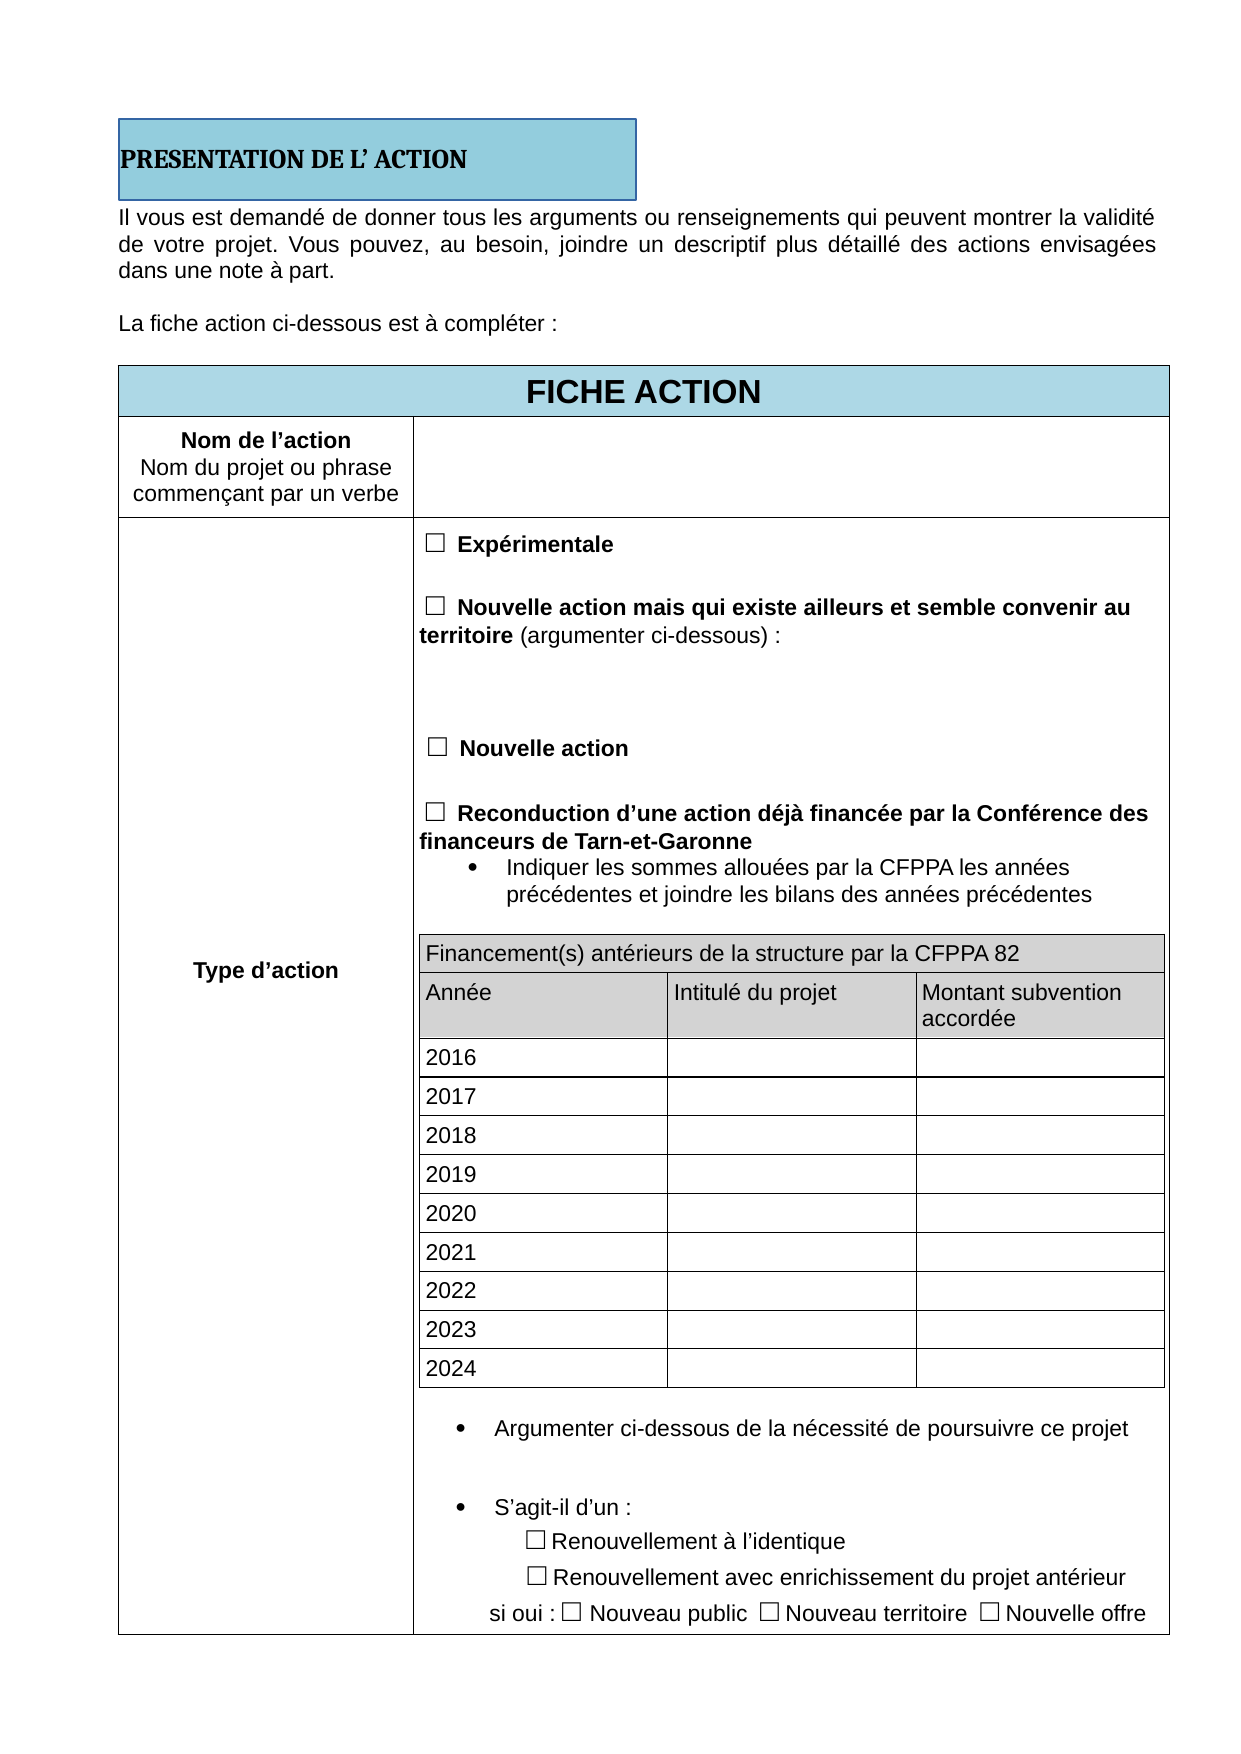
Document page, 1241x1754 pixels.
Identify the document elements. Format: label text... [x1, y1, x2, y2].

text Il vous est demandé de donner tous les arguments ou renseignements qui peuvent montrer la validité de votre projet. Vous pouvez, au besoin, joindre un descriptif plus détaillé des actions envisagées dans une note à part. [118, 204, 1157, 283]
table_cell Nom de l’action Nom du projet ou phrase commençant par un verbe [119, 417, 413, 517]
table_cell [414, 417, 1169, 517]
table_cell Type d’action [119, 518, 413, 1633]
table_header FICHE ACTION [119, 366, 1169, 416]
text La fiche action ci-dessous est à compléter : [118, 310, 1157, 336]
table_cell □ Expérimentale □ Nouvelle action mais qui existe ailleurs et semble convenir au territoire (argumenter ci-dessous) : □ Nouvelle action □ Reconduction d’une action déjà financée par la Conférence des financeurs de Tarn-et-Garonne Indiquer les sommes allouées par la CFPPA les années précédentes et joindre les bilans des années précédentes Argumenter ci-dessous de la nécessité de poursuivre ce projet S’agit-il d’un : □ Renouvellement à l’identique □ Renouvellement avec enrichissement du projet antérieur si oui : □ Nouveau public □ Nouveau territoire □ Nouvelle offre [414, 518, 1169, 1633]
